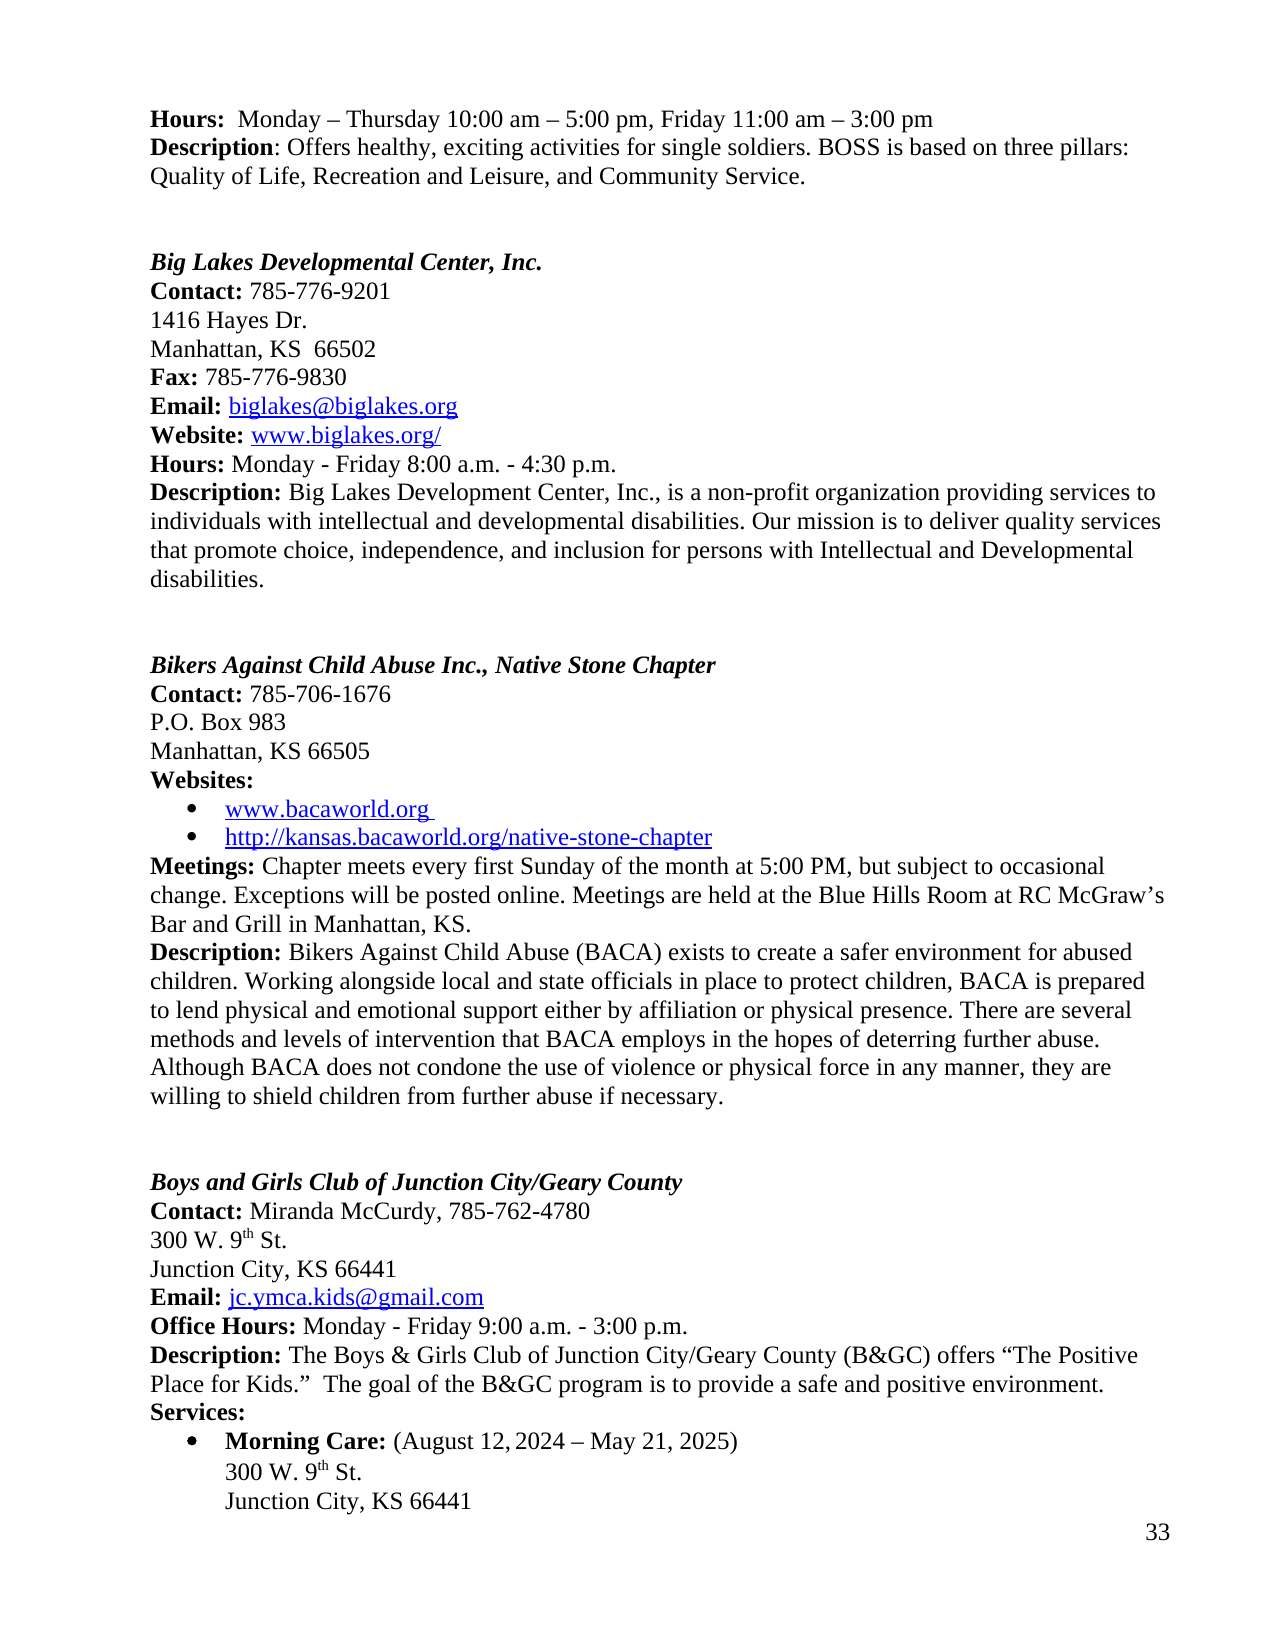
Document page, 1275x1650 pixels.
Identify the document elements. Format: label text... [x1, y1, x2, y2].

text 300 W. 9th St. [150, 1225, 1170, 1254]
text Description: The Boys & Girls Club of Junction City/Geary County (B&GC) offers “The Positive Place for Kids.” The goal of the B&GC program is to provide a safe and positive environment. [150, 1340, 1170, 1397]
text Manhattan, KS 66502 [150, 334, 1170, 362]
text Junction City, KS 66441 [150, 1254, 1170, 1282]
text Description: Offers healthy, exciting activities for single soldiers. BOSS is based on three pillars: Quality of Life, Recreation and Leisure, and Community Service. [150, 132, 1170, 190]
text Office Hours: Monday - Friday 9:00 a.m. - 3:00 p.m. [150, 1311, 1170, 1340]
text Description: Big Lakes Development Center, Inc., is a non-profit organization providing services to individuals with intellectual and developmental disabilities. Our mission is to deliver quality services that promote choice, independence, and inclusion for persons with Intellectual and Developmental disabilities. [150, 477, 1170, 592]
list www.bacaworld.org [187, 794, 1170, 822]
text Manhattan, KS 66505 [150, 736, 1170, 765]
text Email: jc.ymca.kids@gmail.com [150, 1282, 1170, 1311]
text Email: biglakes@biglakes.org [150, 391, 1170, 420]
list http://kansas.bacaworld.org/native-stone-chapter [187, 822, 1170, 851]
text Websites: [150, 765, 1170, 794]
text Meetings: Chapter meets every first Sunday of the month at 5:00 PM, but subject to occasional change. Exceptions will be posted online. Meetings are held at the Blue Hills Room at RC McGraw’s Bar and Grill in Manhattan, KS. [150, 851, 1170, 937]
subtitle Boys and Girls Club of Junction City/Geary County [150, 1167, 1170, 1196]
subtitle Big Lakes Developmental Center, Inc. [150, 247, 1170, 276]
text Hours: Monday - Friday 8:00 a.m. - 4:30 p.m. [150, 449, 1170, 477]
text Services: [150, 1397, 1170, 1426]
text P.O. Box 983 [150, 707, 1170, 736]
text Fax: 785-776-9830 [150, 362, 1170, 391]
text 1416 Hayes Dr. [150, 305, 1170, 334]
list Morning Care: (August 12, 2024 – May 21, 2025) [187, 1426, 1170, 1455]
text Description: Bikers Against Child Abuse (BACA) exists to create a safer environment for abused children. Working alongside local and state officials in place to protect children, BACA is prepared to lend physical and emotional support either by affiliation or physical presence. There are several methods and levels of intervention that BACA employs in the hopes of deterring further abuse. Although BACA does not condone the use of violence or physical force in any manner, they are willing to shield children from further abuse if necessary. [150, 937, 1170, 1110]
text Website: www.biglakes.org/ [150, 420, 1170, 449]
text 300 W. 9th St. [225, 1457, 1170, 1486]
text Contact: Miranda McCurdy, 785-762-4780 [150, 1196, 1170, 1225]
text Junction City, KS 66441 [225, 1486, 1170, 1515]
text Contact: 785-776-9201 [150, 276, 1170, 305]
text Contact: 785-706-1676 [150, 679, 1170, 707]
subtitle Bikers Against Child Abuse Inc., Native Stone Chapter [150, 650, 1170, 679]
text Hours: Monday – Thursday 10:00 am – 5:00 pm, Friday 11:00 am – 3:00 pm [150, 104, 1170, 132]
